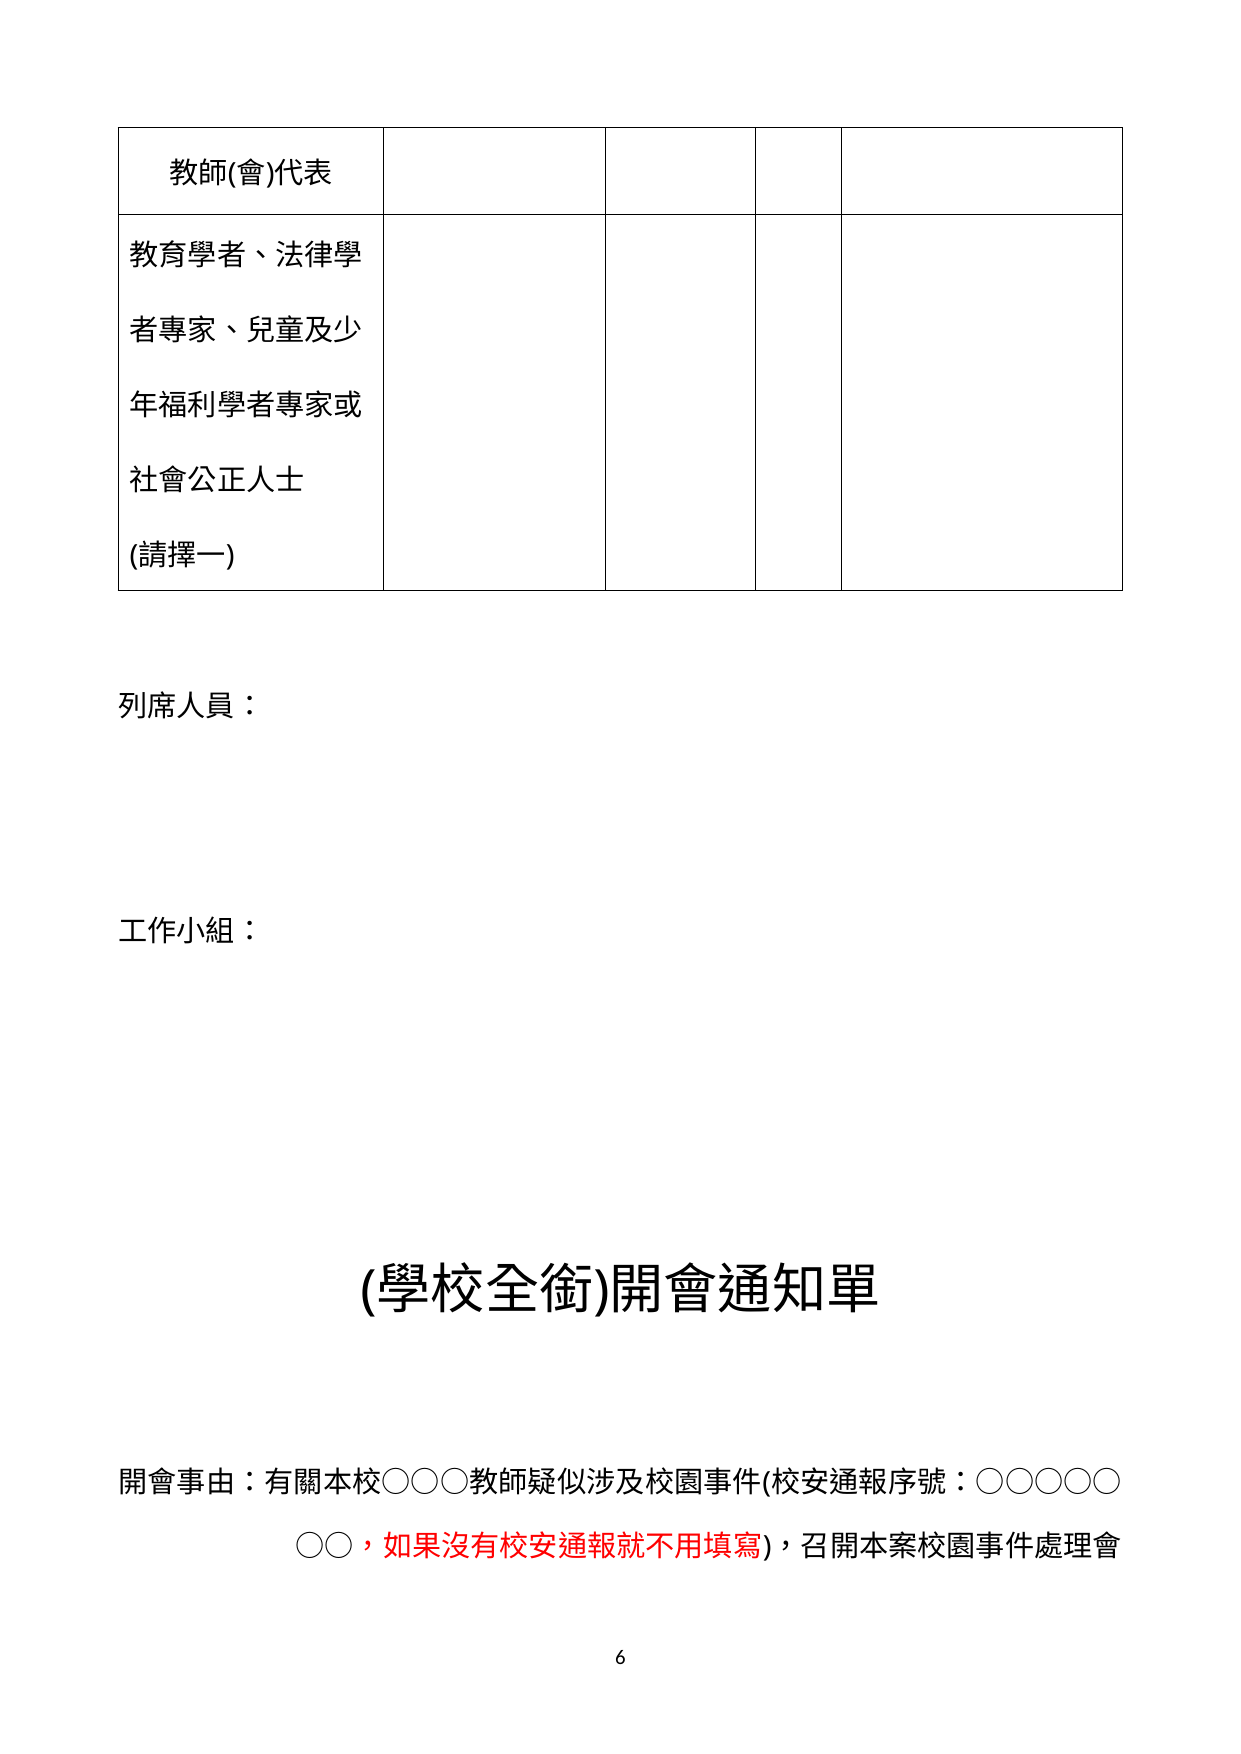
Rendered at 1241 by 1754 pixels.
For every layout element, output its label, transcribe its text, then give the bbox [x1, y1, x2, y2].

table_cell [756, 215, 841, 590]
table_cell [606, 215, 755, 590]
table_cell 教師(會)代表 [119, 128, 383, 214]
text 工作小組： [118, 891, 1122, 966]
table_cell [756, 128, 841, 214]
table_cell 教育學者、法律學者專家、兒童及少年福利學者專家或社會公正人士 (請擇一) [119, 215, 383, 590]
table_cell [842, 215, 1122, 590]
table_cell [842, 128, 1122, 214]
table_cell [606, 128, 755, 214]
text (學校全銜)開會通知單 [118, 1228, 1122, 1341]
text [118, 1459, 1122, 1565]
text 列席人員： [118, 666, 1122, 741]
table_cell [384, 215, 605, 590]
table_cell [384, 128, 605, 214]
